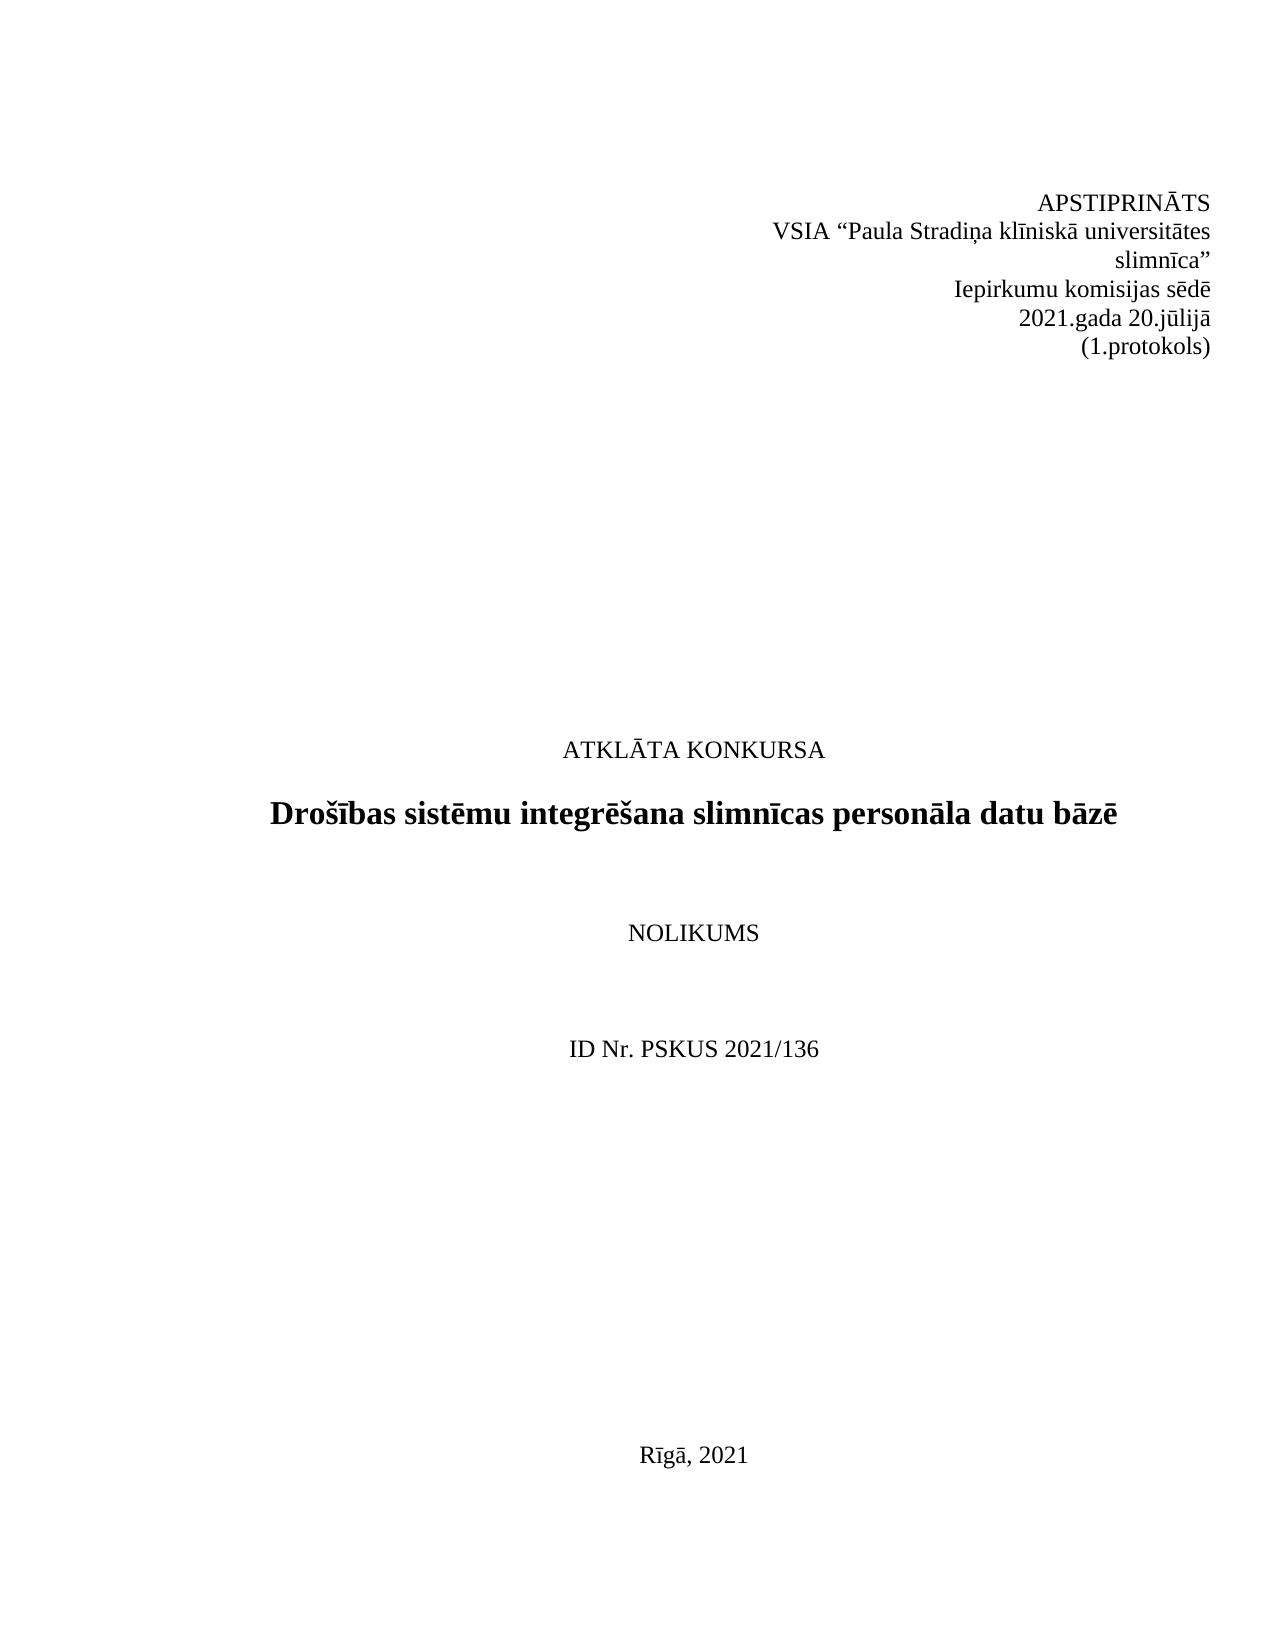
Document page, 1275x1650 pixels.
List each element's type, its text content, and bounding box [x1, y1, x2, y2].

text (1.protokols) [709, 331, 1211, 360]
text 2021.gada 20.jūlijā [709, 303, 1211, 331]
text Iepirkumu komisijas sēdē [709, 274, 1211, 303]
text ATKLĀTA KONKURSA [177, 735, 1211, 764]
text NOLIKUMS [177, 918, 1211, 947]
text ID Nr. PSKUS 2021/136 [177, 1034, 1211, 1063]
text Rīgā, 2021 [177, 1440, 1211, 1468]
text VSIA “Paula Stradiņa klīniskā universitātes slimnīca” [709, 216, 1211, 274]
text APSTIPRINĀTS [709, 188, 1211, 216]
text Drošības sistēmu integrēšana slimnīcas personāla datu bāzē [177, 793, 1211, 831]
